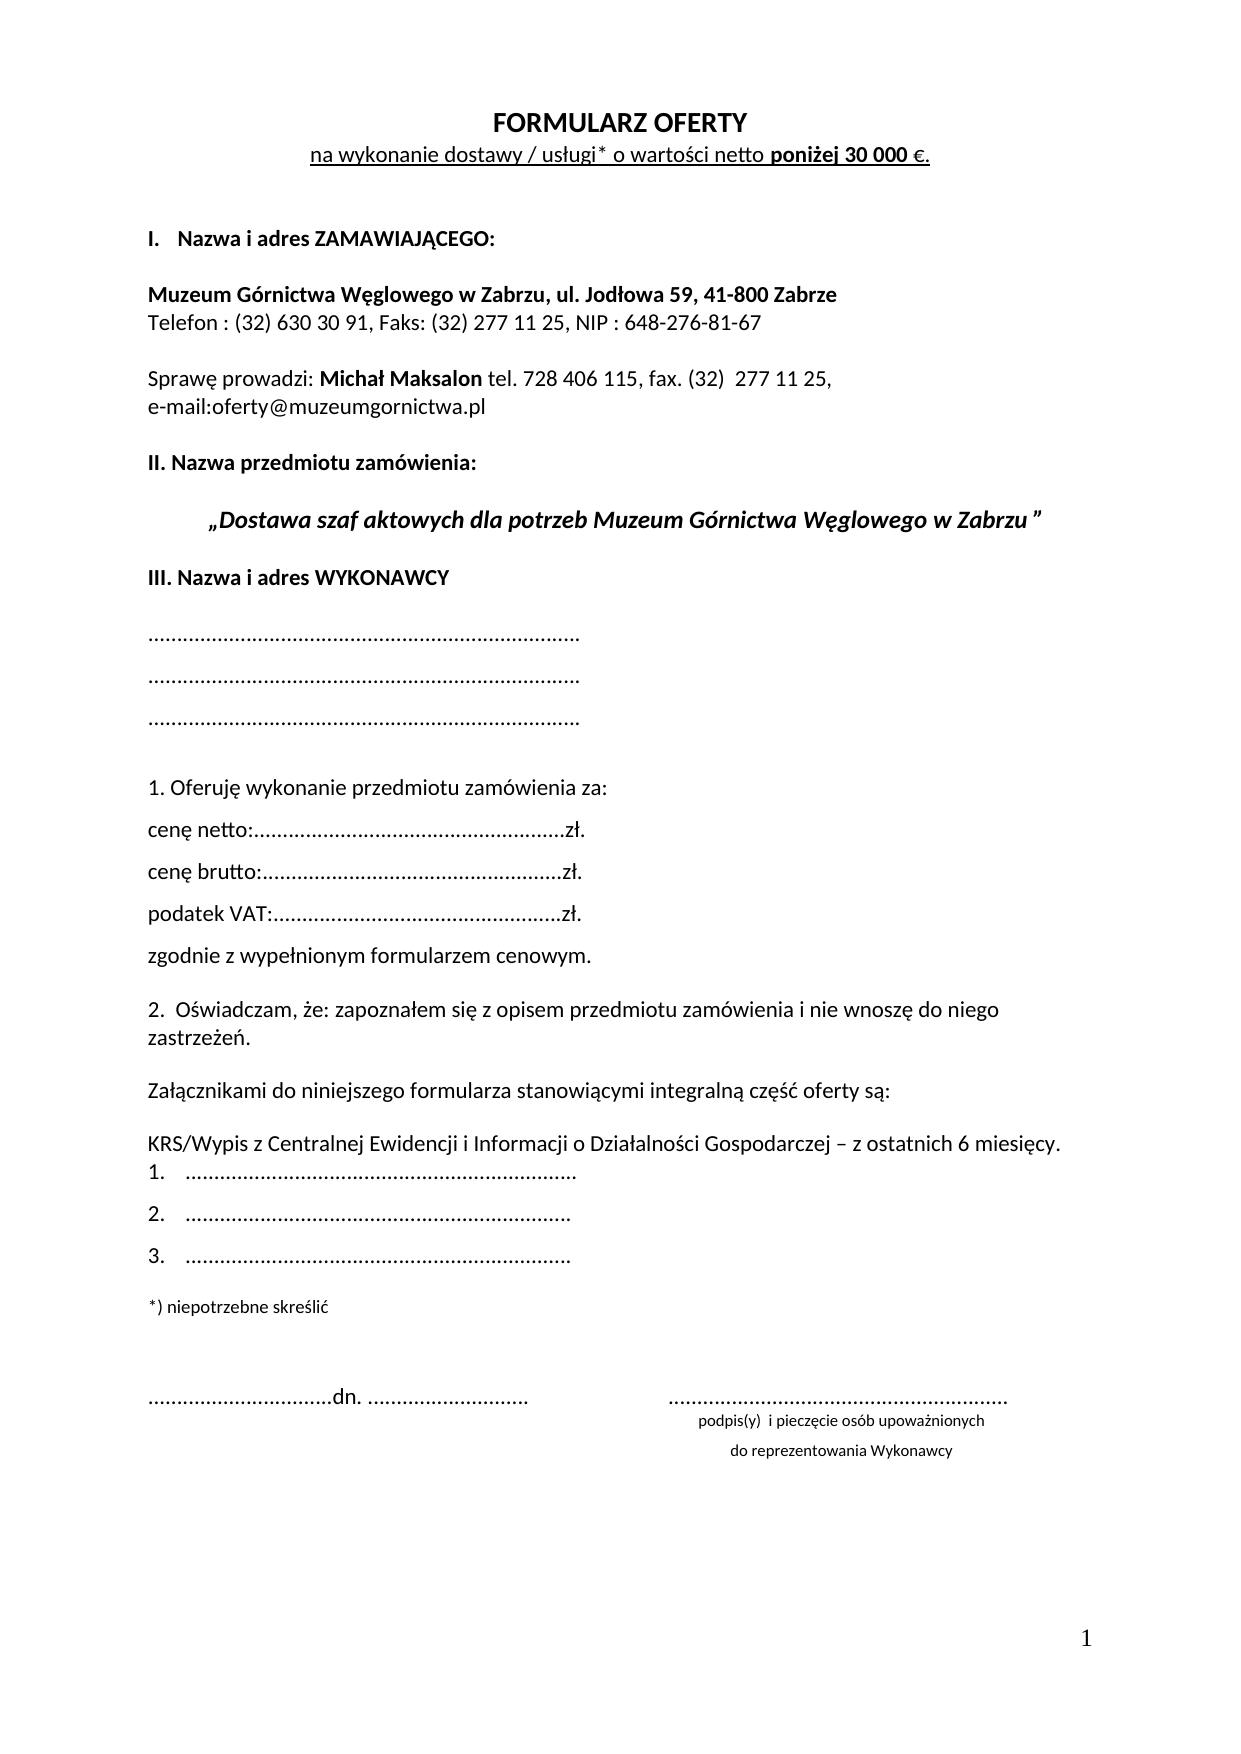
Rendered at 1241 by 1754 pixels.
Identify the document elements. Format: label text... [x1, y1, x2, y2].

list .................................................................... [148, 1157, 1093, 1185]
text ........................................................................... [148, 703, 1093, 731]
text cenę netto:......................................................zł. [148, 815, 1093, 843]
text 1. Oferuję wykonanie przedmiotu zamówienia za: [148, 773, 1093, 801]
text cenę brutto:....................................................zł. [148, 857, 1093, 885]
text e-mail:oferty@muzeumgornictwa.pl [148, 392, 1093, 420]
list ................................................................... [148, 1199, 1093, 1227]
text KRS/Wypis z Centralnej Ewidencji i Informacji o Działalności Gospodarczej – z ostatnich 6 miesięcy. [148, 1129, 1093, 1157]
text Muzeum Górnictwa Węglowego w Zabrzu, ul. Jodłowa 59, 41-800 Zabrze [148, 280, 1093, 308]
list ................................................................... [148, 1241, 1093, 1269]
list Nazwa i adres ZAMAWIAJĄCEGO: [148, 224, 1093, 252]
text zgodnie z wypełnionym formularzem cenowym. [148, 941, 1093, 969]
text ................................dn. ............................ ........................................................... [148, 1382, 1093, 1410]
text 2. Oświadczam, że: zapoznałem się z opisem przedmiotu zamówienia i nie wnoszę do niego zastrzeżeń. [148, 995, 1093, 1051]
text do reprezentowania Wykonawcy [546, 1441, 1093, 1461]
text Sprawę prowadzi: Michał Maksalon tel. 728 406 115, fax. (32) 277 11 25, [148, 364, 1093, 392]
text II. Nazwa przedmiotu zamówienia: [148, 448, 1093, 476]
text na wykonanie dostawy / usługi* o wartości netto poniżej 30 000 €. [148, 140, 1093, 168]
text ........................................................................... [148, 661, 1093, 689]
text Załącznikami do niniejszego formularza stanowiącymi integralną część oferty są: [148, 1076, 1093, 1104]
text *) niepotrzebne skreślić [148, 1296, 1093, 1319]
text III. Nazwa i adres WYKONAWCY [148, 563, 1093, 591]
text „Dostawa szaf aktowych dla potrzeb Muzeum Górnictwa Węglowego w Zabrzu ” [162, 504, 1093, 535]
text podpis(y) i pieczęcie osób upoważnionych [546, 1410, 1093, 1430]
text Telefon : (32) 630 30 91, Faks: (32) 277 11 25, NIP : 648-276-81-67 [148, 308, 1093, 336]
text podatek VAT:..................................................zł. [148, 899, 1093, 927]
subtitle FORMULARZ OFERTY [148, 104, 1093, 140]
text ........................................................................... [148, 619, 1093, 647]
